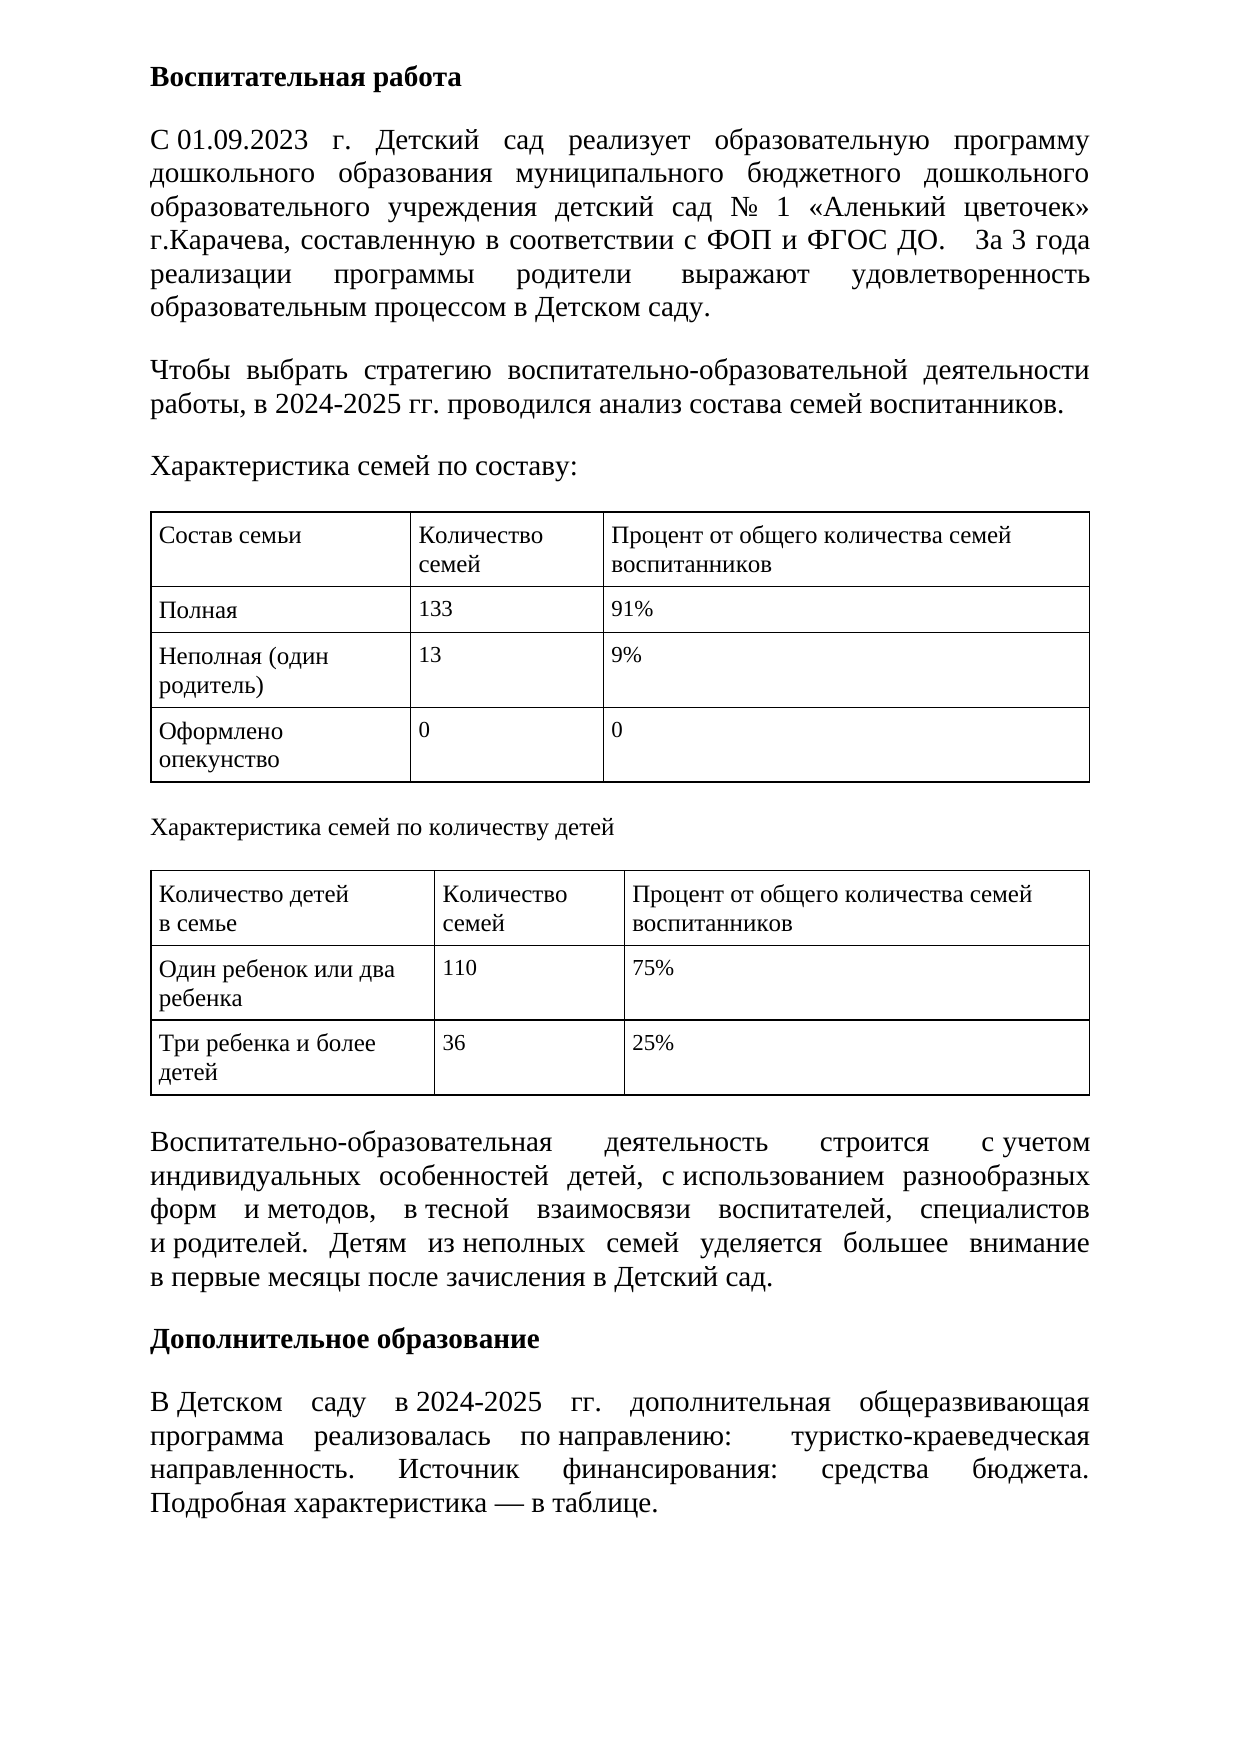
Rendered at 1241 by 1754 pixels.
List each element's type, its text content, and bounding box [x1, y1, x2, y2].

text Дополнительное образование [150, 1321, 1090, 1355]
table_cell 110 [435, 946, 624, 1019]
table_cell 75% [625, 946, 1089, 1019]
table_cell 13 [411, 633, 603, 706]
table_cell 133 [411, 587, 603, 632]
text В Детском саду в 2024-2025 гг. дополнительная общеразвивающая программа реализовалась по направлению: туристко-краеведческая направленность. Источник финансирования: средства бюджета. Подробная характеристика — в таблице. [150, 1384, 1090, 1518]
text С 01.09.2023 г. Детский сад реализует образовательную программу дошкольного образования муниципального бюджетного дошкольного образовательного учреждения детский сад № 1 «Аленький цветочек» г.Карачева, составленную в соответствии с ФОП и ФГОС ДО. За 3 года реализации программы родители выражают удовлетворенность образовательным процессом в Детском саду. [150, 122, 1090, 323]
table_cell 91% [604, 587, 1089, 632]
table_header Количество семей [435, 871, 624, 944]
text Воспитательная работа [150, 59, 1090, 93]
table_cell 9% [604, 633, 1089, 706]
table_cell 0 [604, 708, 1089, 781]
table_header Процент от общего количества семей воспитанников [604, 513, 1089, 586]
text Воспитательно-образовательная деятельность строится с учетом индивидуальных особенностей детей, с использованием разнообразных форм и методов, в тесной взаимосвязи воспитателей, специалистов и родителей. Детям из неполных семей уделяется большее внимание в первые месяцы после зачисления в Детский сад. [150, 1124, 1090, 1292]
table_cell 0 [411, 708, 603, 781]
text Характеристика семей по количеству детей [150, 812, 1090, 841]
table_cell Полная [152, 587, 410, 632]
table_header Процент от общего количества семей воспитанников [625, 871, 1089, 944]
table_header Количество детей в семье [152, 871, 434, 944]
table_header Количество семей [411, 513, 603, 586]
table_cell 36 [435, 1021, 624, 1094]
text Характеристика семей по составу: [150, 448, 1090, 482]
table_cell 25% [625, 1021, 1089, 1094]
table_cell Оформлено опекунство [152, 708, 410, 781]
text Чтобы выбрать стратегию воспитательно-образовательной деятельности работы, в 2024-2025 гг. проводился анализ состава семей воспитанников. [150, 352, 1090, 419]
table_cell Один ребенок или два ребенка [152, 946, 434, 1019]
table_header Состав семьи [152, 513, 410, 586]
table_cell Три ребенка и более детей [152, 1021, 434, 1094]
table_cell Неполная (один родитель) [152, 633, 410, 706]
